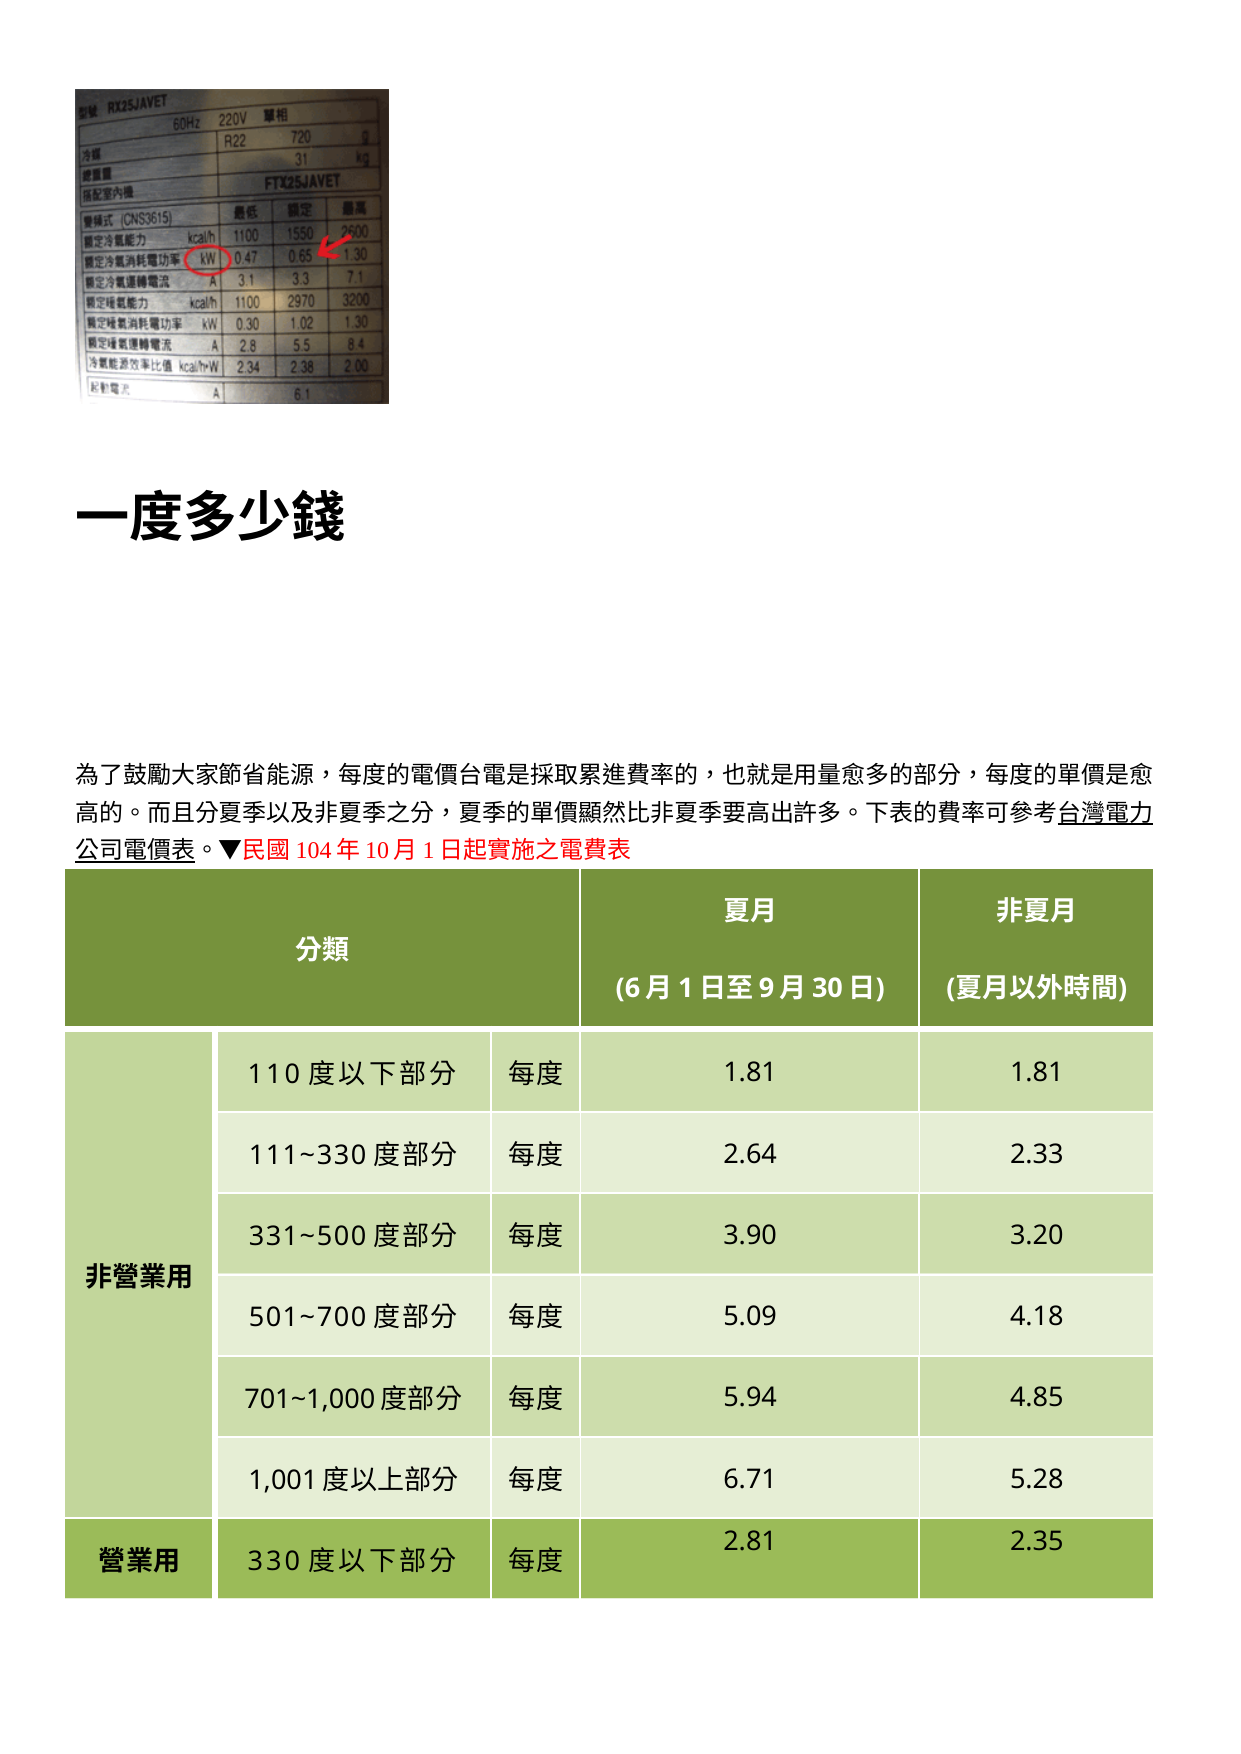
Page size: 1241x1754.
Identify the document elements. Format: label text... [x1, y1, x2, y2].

table_cell 非營業用 [65, 1032, 212, 1517]
table_cell 2.35 [920, 1519, 1153, 1598]
table_cell 110度以下部分 [218, 1032, 490, 1111]
table_cell 每度 [492, 1276, 580, 1355]
table_cell 1.81 [920, 1032, 1153, 1111]
table_cell 4.18 [920, 1276, 1153, 1355]
table_cell 4.85 [920, 1357, 1153, 1436]
table_cell 2.81 [581, 1519, 918, 1598]
table_cell 營業用 [65, 1519, 212, 1598]
table_cell 701~1,000度部分 [218, 1357, 490, 1436]
table_cell 每度 [492, 1438, 580, 1517]
picture [75, 89, 389, 404]
table_cell 501~700度部分 [218, 1276, 490, 1355]
table_cell 5.28 [920, 1438, 1153, 1517]
table_cell 1,001度以上部分 [218, 1438, 490, 1517]
table_cell 331~500度部分 [218, 1194, 490, 1273]
table_cell 330度以下部分 [218, 1519, 490, 1598]
table_header 分類 [65, 869, 579, 1026]
table_cell 111~330度部分 [218, 1113, 490, 1192]
table_cell 1.81 [581, 1032, 918, 1111]
table_cell 每度 [492, 1357, 579, 1436]
table_header 非夏月 (夏月以外時間) [920, 869, 1153, 1026]
table_cell 每度 [492, 1113, 580, 1192]
table_cell 5.94 [581, 1357, 918, 1436]
table_cell 3.20 [920, 1194, 1153, 1273]
table_cell 6.71 [581, 1438, 919, 1517]
text 為了鼓勵大家節省能源，每度的電價台電是採取累進費率的，也就是用量愈多的部分，每度的單價是愈高的。而且分夏季以及非夏季之分，夏季的單價顯然比非夏季要高出許多。下表的費率可參考台灣電力公司電價表。▼民國104年10月1日起實施之電費表 [75, 755, 1165, 867]
table_header 夏月 (6月1日至9月30日) [581, 869, 918, 1026]
table_cell 2.64 [581, 1113, 919, 1192]
subtitle 一度多少錢 [75, 456, 1165, 569]
table_cell 每度 [492, 1194, 579, 1273]
table_cell 每度 [492, 1519, 579, 1598]
table_cell 3.90 [581, 1194, 918, 1273]
table_cell 5.09 [581, 1276, 919, 1355]
table_cell 2.33 [920, 1113, 1153, 1192]
table_cell 每度 [492, 1032, 579, 1111]
